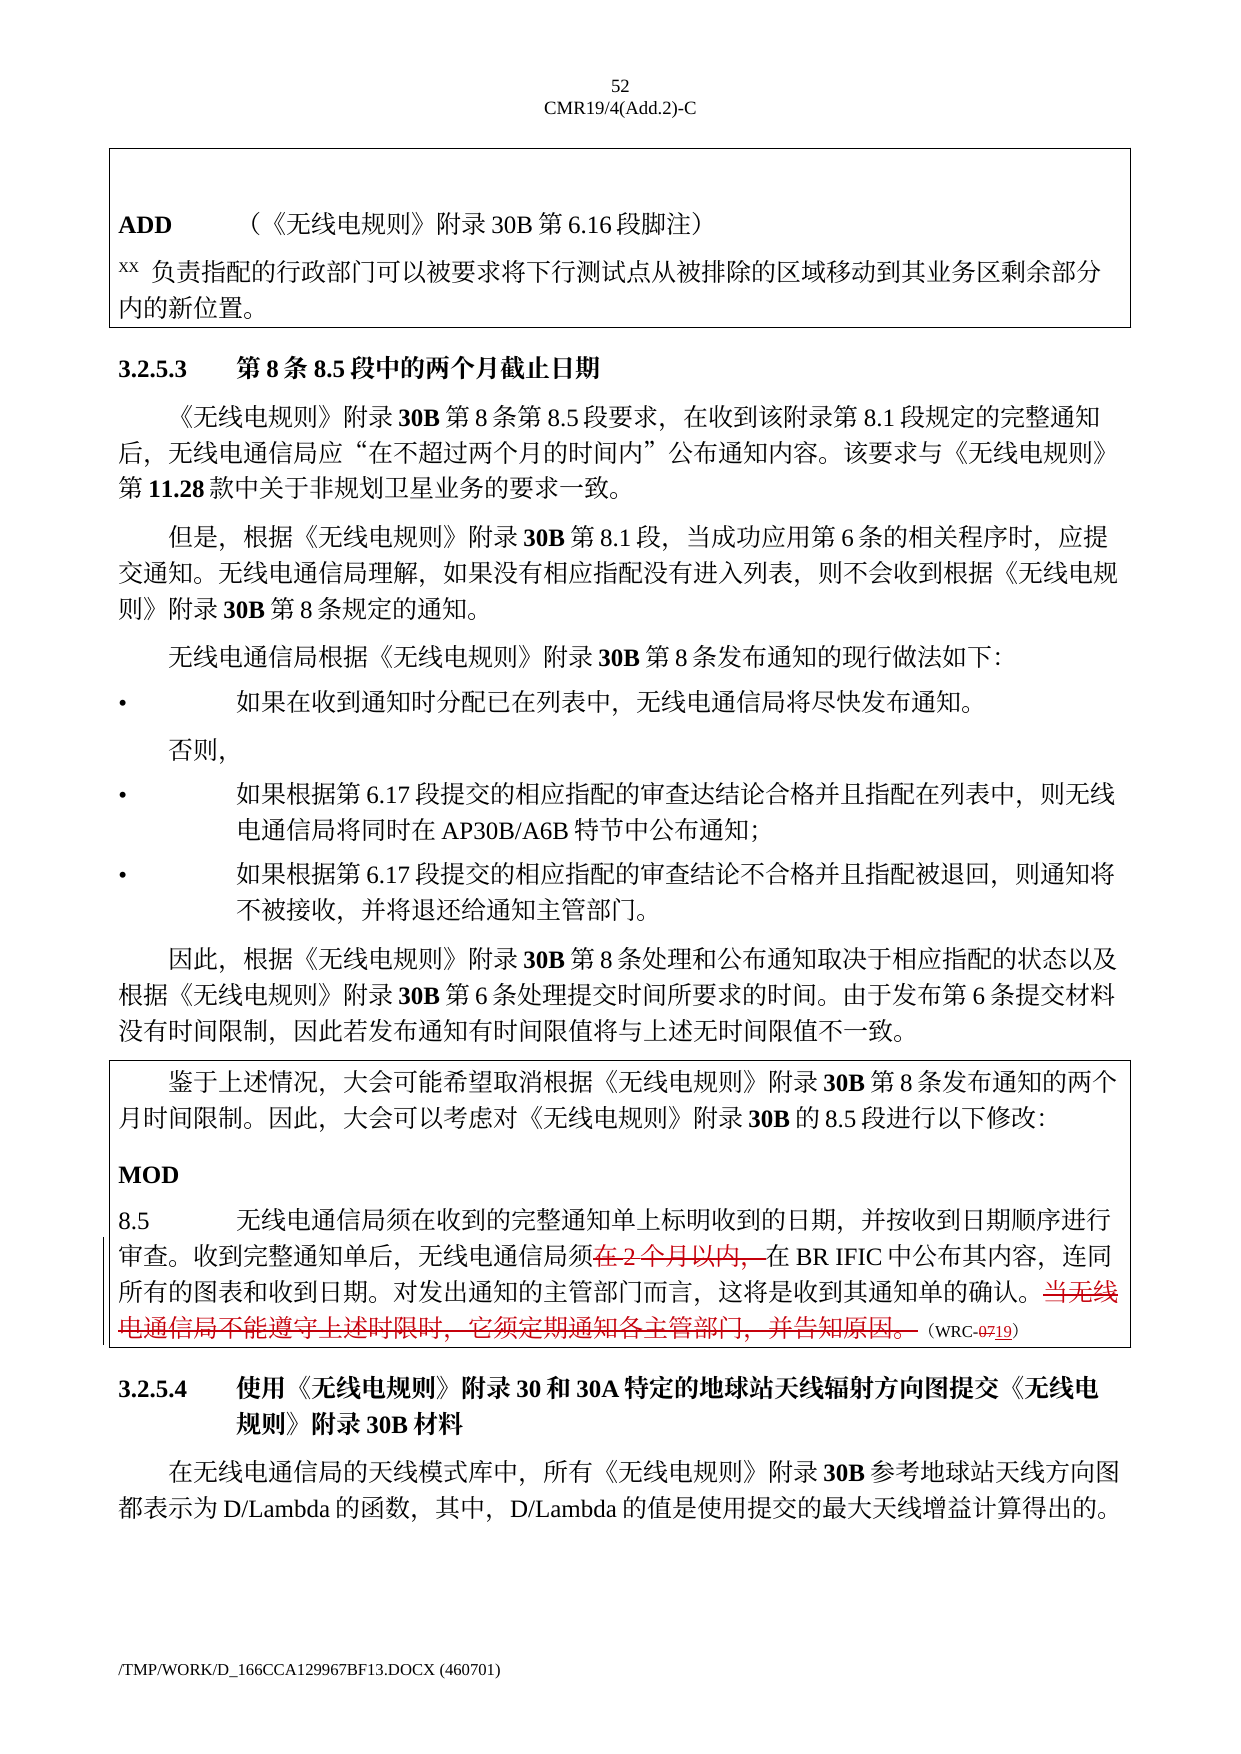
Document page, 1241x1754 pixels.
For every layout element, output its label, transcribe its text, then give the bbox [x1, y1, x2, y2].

subtitle 3.2.5.3 第8条8.5段中的两个月截止日期 [118, 349, 1122, 385]
text ADD （《无线电规则》附录30B第6.16段脚注） [110, 201, 1130, 241]
subtitle 3.2.5.4 使用《无线电规则》附录30和30A特定的地球站天线辐射方向图提交《无线电规则》附录30B材料 [118, 1369, 1122, 1441]
text MOD [110, 1157, 1130, 1188]
text 8.5 无线电通信局须在收到的完整通知单上标明收到的日期，并按收到日期顺序进行审查。收到完整通知单后，无线电通信局须在BR IFIC中公布其内容，连同所有的图表和收到日期。对发出通知的主管部门而言，这将是收到其通知单的确认。（WRC-） [110, 1198, 1130, 1347]
text • 如果在收到通知时分配已在列表中，无线电通信局将尽快发布通知。 [118, 682, 1122, 718]
text XX 负责指配的行政部门可以被要求将下行测试点从被排除的区域移动到其业务区剩余部分内的新位置。 [110, 250, 1130, 327]
text 鉴于上述情况，大会可能希望取消根据《无线电规则》附录30B第8条发布通知的两个月时间限制。因此，大会可以考虑对《无线电规则》附录30B的8.5段进行以下修改： [110, 1061, 1130, 1135]
text 但是，根据《无线电规则》附录30B第8.1段，当成功应用第6条的相关程序时，应提交通知。无线电通信局理解，如果没有相应指配没有进入列表，则不会收到根据《无线电规则》附录30B第8条规定的通知。 [118, 518, 1122, 625]
text 否则， [118, 731, 1122, 767]
text 《无线电规则》附录30B第8条第8.5段要求，在收到该附录第8.1段规定的完整通知后，无线电通信局应“在不超过两个月的时间内”公布通知内容。该要求与《无线电规则》第11.28款中关于非规划卫星业务的要求一致。 [118, 397, 1122, 505]
text 因此，根据《无线电规则》附录30B第8条处理和公布通知取决于相应指配的状态以及根据《无线电规则》附录30B第6条处理提交时间所要求的时间。由于发布第6条提交材料没有时间限制，因此若发布通知有时间限值将与上述无时间限值不一致。 [118, 939, 1122, 1047]
text • 如果根据第6.17段提交的相应指配的审查达结论合格并且指配在列表中，则无线电通信局将同时在AP30B/A6B特节中公布通知； [118, 775, 1122, 847]
text 无线电通信局根据《无线电规则》附录30B第8条发布通知的现行做法如下： [118, 638, 1122, 674]
text 在无线电通信局的天线模式库中，所有《无线电规则》附录30B参考地球站天线方向图都表示为D/Lambda的函数，其中，D/Lambda的值是使用提交的最大天线增益计算得出的。 [118, 1453, 1122, 1525]
text • 如果根据第6.17段提交的相应指配的审查结论不合格并且指配被退回，则通知将不被接收，并将退还给通知主管部门。 [118, 855, 1122, 927]
